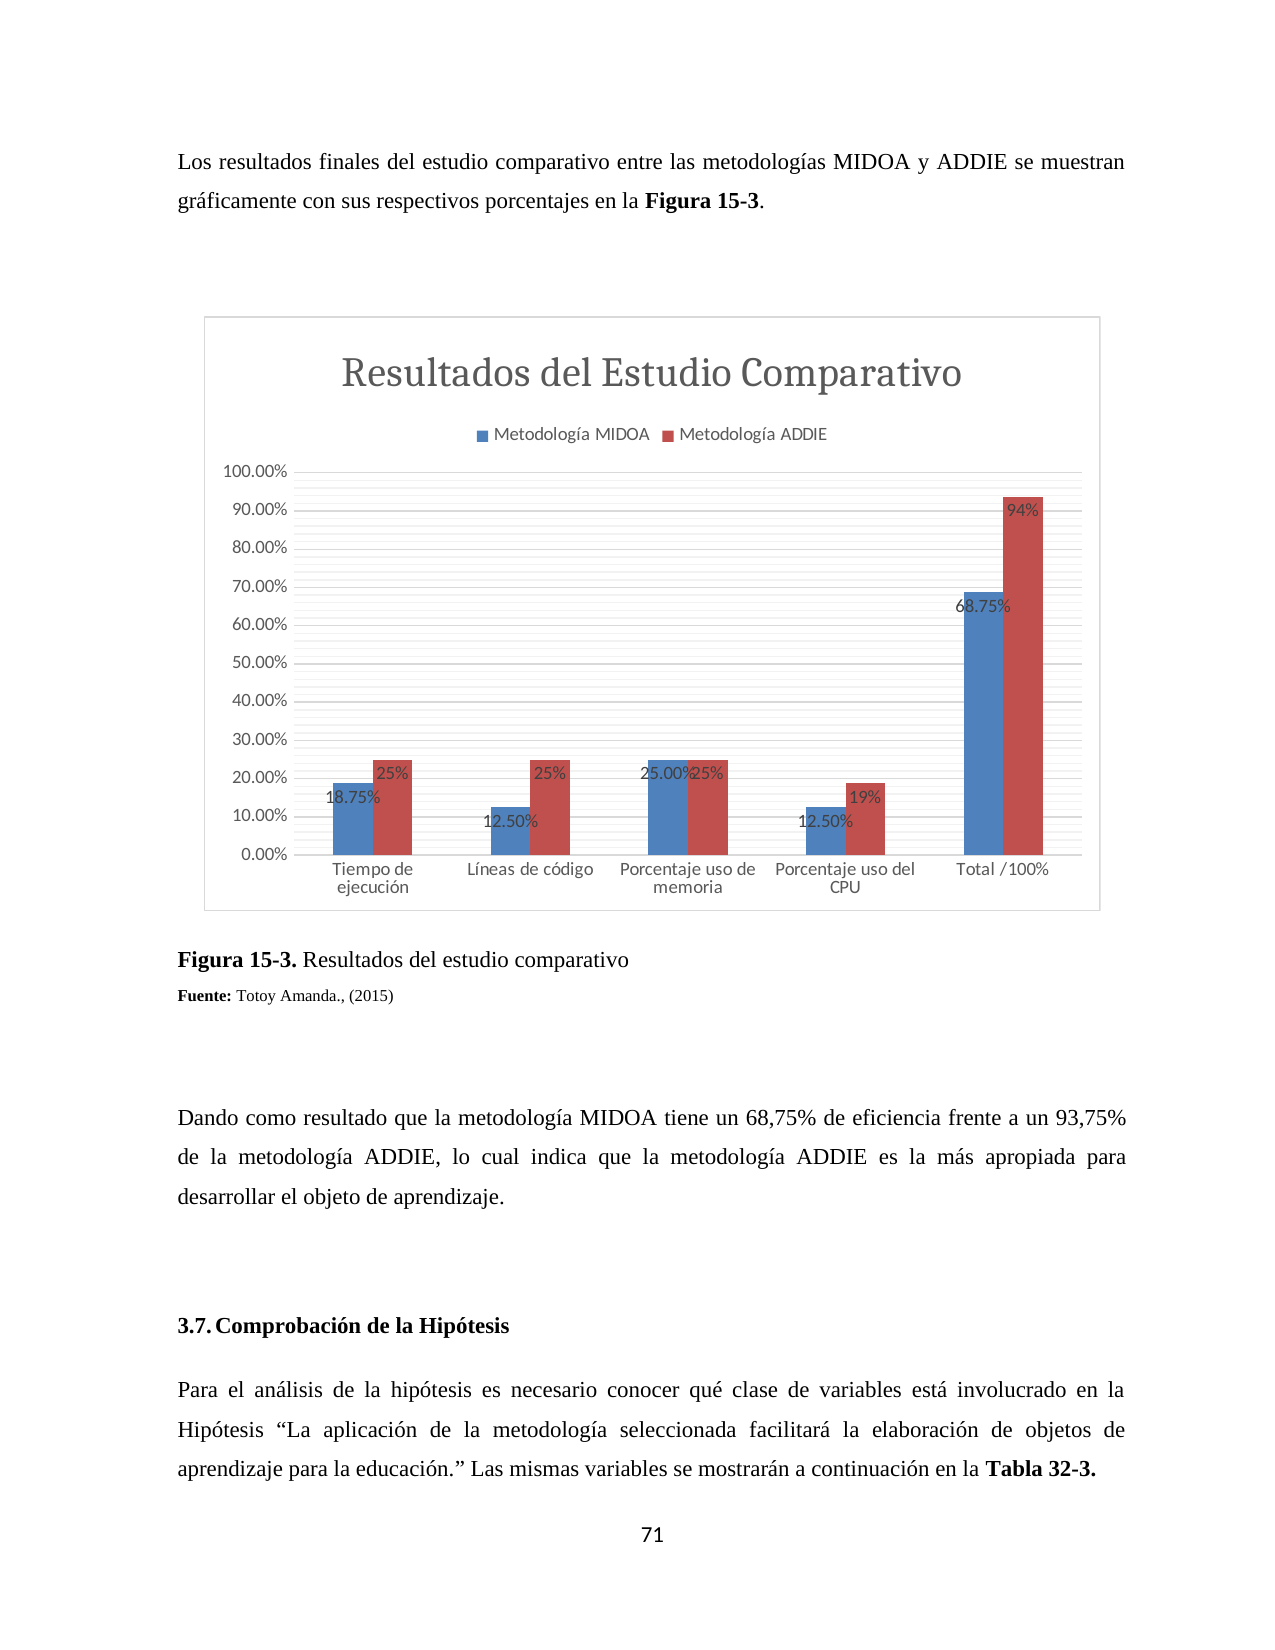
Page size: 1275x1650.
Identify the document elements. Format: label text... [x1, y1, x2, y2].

text Para el análisis de la hipótesis es necesario conocer qué clase de variables está involucrado en la Hipótesis “La aplicación de la metodología seleccionada facilitará la elaboración de objetos de aprendizaje para la educación.” Las mismas variables se mostrarán a continuación en la Tabla 32-3. [177, 1376, 1127, 1482]
text Fuente: Totoy Amanda., (2015) [177, 986, 1127, 1005]
text Los resultados finales del estudio comparativo entre las metodologías MIDOA y ADDIE se muestran gráficamente con sus respectivos porcentajes en la Figura 15-3. [177, 148, 1127, 213]
text Figura 15-3. Resultados del estudio comparativo [177, 946, 1127, 973]
list Comprobación de la Hipótesis [177, 1312, 1127, 1338]
text Dando como resultado que la metodología MIDOA tiene un 68,75% de eficiencia frente a un 93,75% de la metodología ADDIE, lo cual indica que la metodología ADDIE es la más apropiada para desarrollar el objeto de aprendizaje. [177, 1104, 1127, 1209]
